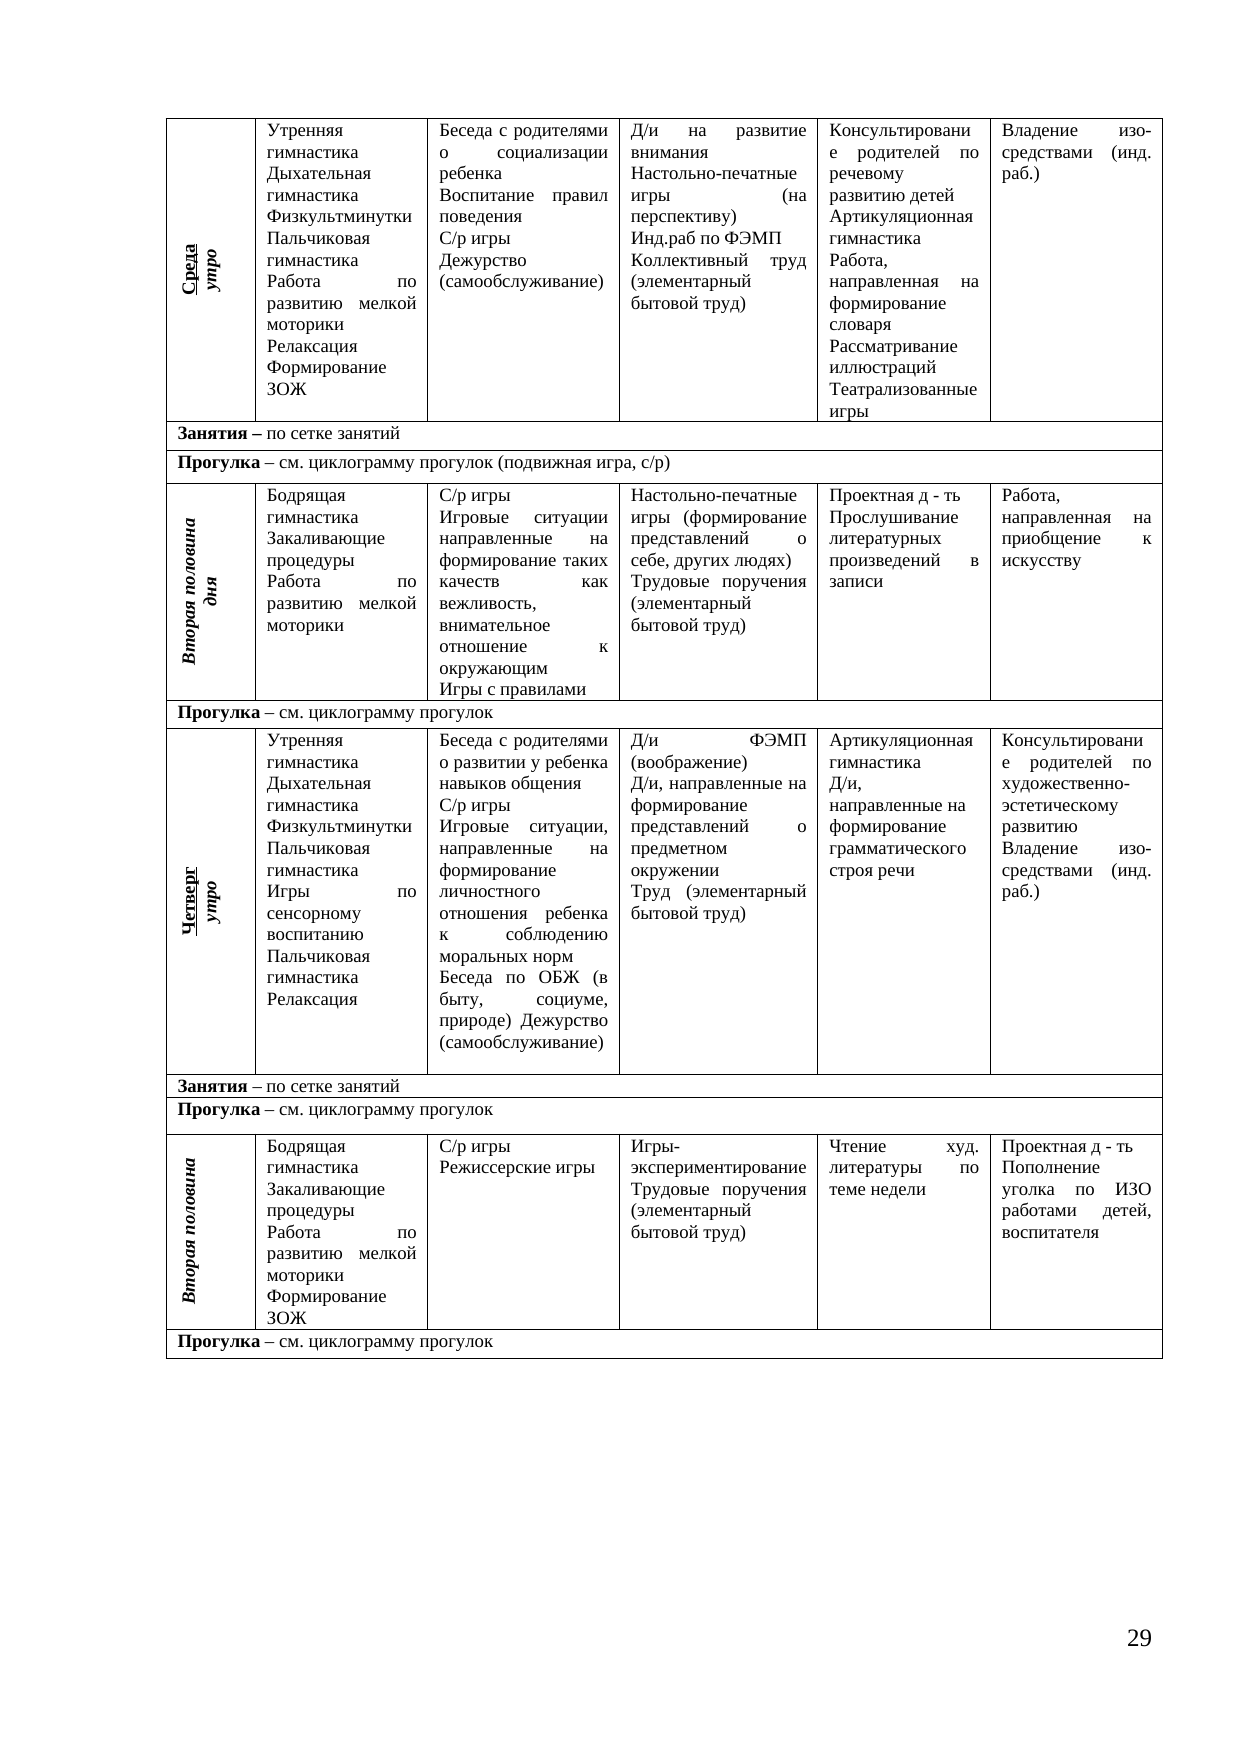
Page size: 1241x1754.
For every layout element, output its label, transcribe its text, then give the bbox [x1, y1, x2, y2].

table_cell Четверг утро [167, 729, 255, 1074]
table_cell Работа, направленная на приобщение к искусству [991, 484, 1162, 700]
table_cell Проектная д - ть Прослушивание литературных произведений в записи [818, 484, 990, 700]
table_cell Бодрящая гимнастика Закаливающие процедуры Работа по развитию мелкой моторики Формирование ЗОЖ [256, 1135, 427, 1328]
table_cell Консультирование родителей по речевому развитию детей Артикуляционная гимнастика Работа, направленная на формирование словаря Рассматривание иллюстраций Театрализованные игры [818, 119, 990, 421]
table_cell Прогулка – см. циклограмму прогулок (подвижная игра, с/р) [167, 451, 1162, 483]
table_cell Среда утро [167, 119, 255, 421]
table_cell Утренняя гимнастика Дыхательная гимнастика Физкультминутки Пальчиковая гимнастика Работа по развитию мелкой моторики Релаксация Формирование ЗОЖ [256, 119, 427, 421]
table_cell Чтение худ. литературы по теме недели [818, 1135, 990, 1328]
table_cell Настольно-печатные игры (формирование представлений о себе, других людях) Трудовые поручения (элементарный бытовой труд) [620, 484, 817, 700]
table_cell Игры-экспериментирование Трудовые поручения (элементарный бытовой труд) [620, 1135, 817, 1328]
table_cell Прогулка – см. циклограмму прогулок [167, 1098, 1162, 1133]
table_cell Беседа с родителями о развитии у ребенка навыков общения С/р игры Игровые ситуации, направленные на формирование личностного отношения ребенка к соблюдению моральных норм Беседа по ОБЖ (в быту, социуме, природе) Дежурство (самообслуживание) [428, 729, 619, 1074]
table_cell Владение изо-средствами (инд. раб.) [991, 119, 1162, 421]
table_cell Утренняя гимнастика Дыхательная гимнастика Физкультминутки Пальчиковая гимнастика Игры по сенсорному воспитанию Пальчиковая гимнастика Релаксация [256, 729, 427, 1074]
table_cell Беседа с родителями о социализации ребенка Воспитание правил поведения С/р игры Дежурство (самообслуживание) [428, 119, 619, 421]
table_cell С/р игры Режиссерские игры [428, 1135, 619, 1328]
table_cell Прогулка – см. циклограмму прогулок [167, 701, 1162, 728]
table_cell Вторая половина [167, 1135, 255, 1328]
table_cell Занятия – по сетке занятий [167, 422, 1162, 449]
table_cell Вторая половина дня [167, 484, 255, 700]
table_cell Д/и на развитие внимания Настольно-печатные игры (на перспективу) Инд.раб по ФЭМП Коллективный труд (элементарный бытовой труд) [620, 119, 817, 421]
table_cell Занятия – по сетке занятий [167, 1075, 1162, 1097]
table_cell Консультирование родителей по художественно-эстетическому развитию Владение изо-средствами (инд. раб.) [991, 729, 1162, 1074]
table_cell Артикуляционная гимнастика Д/и, направленные на формирование грамматического строя речи [818, 729, 990, 1074]
table_cell С/р игры Игровые ситуации направленные на формирование таких качеств как вежливость, внимательное отношение к окружающим Игры с правилами [428, 484, 619, 700]
table_cell Проектная д - ть Пополнение уголка по ИЗО работами детей, воспитателя [991, 1135, 1162, 1328]
table_cell Прогулка – см. циклограмму прогулок [167, 1330, 1162, 1357]
table_cell Бодрящая гимнастика Закаливающие процедуры Работа по развитию мелкой моторики [256, 484, 427, 700]
table_cell Д/и ФЭМП (воображение) Д/и, направленные на формирование представлений о предметном окружении Труд (элементарный бытовой труд) [620, 729, 817, 1074]
